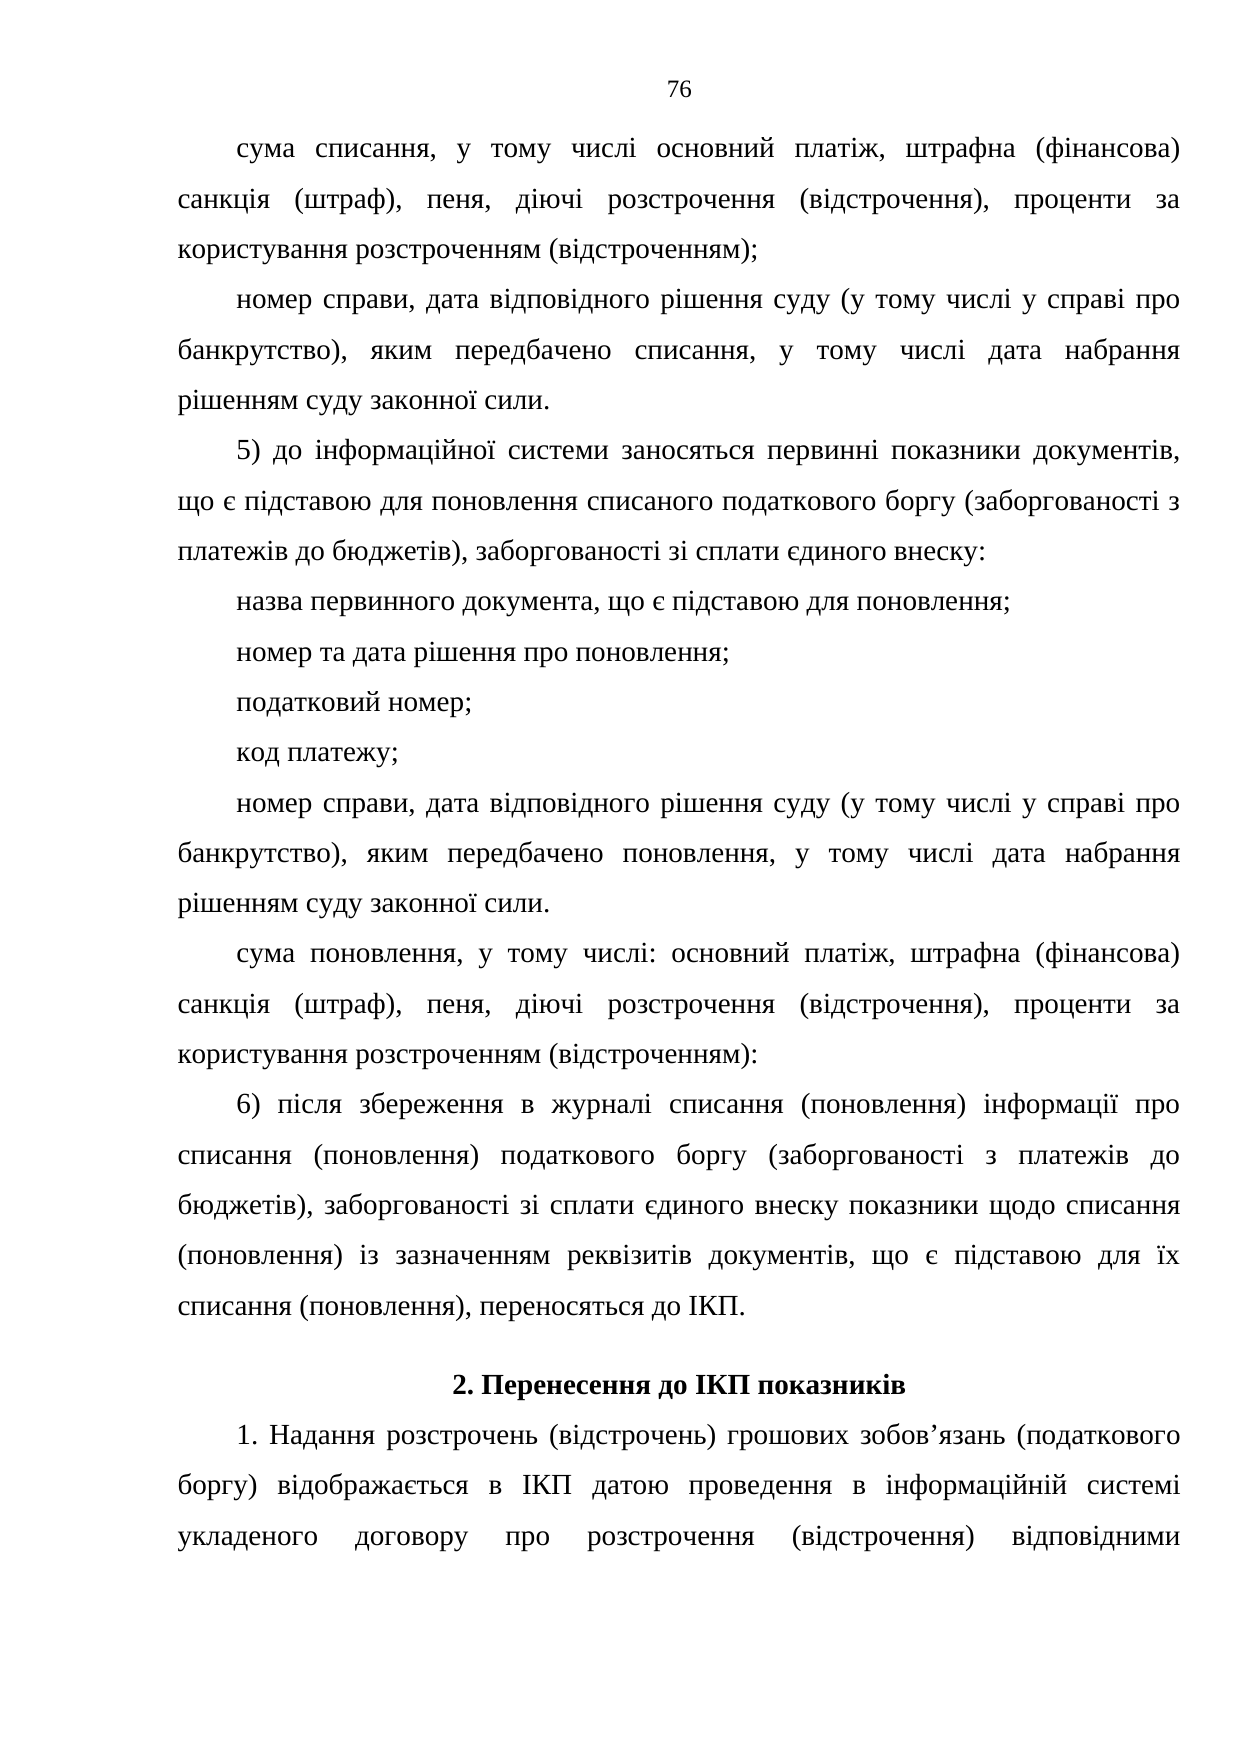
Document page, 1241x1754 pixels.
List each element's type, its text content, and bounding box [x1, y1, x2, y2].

text сума поновлення, у тому числі: основний платіж, штрафна (фінансова) санкція (штраф), пеня, діючі розстрочення (відстрочення), проценти за користування розстроченням (відстроченням): [177, 936, 1181, 1070]
text назва первинного документа, що є підставою для поновлення; [177, 583, 1181, 617]
text номер справи, дата відповідного рішення суду (у тому числі у справі про банкрутство), яким передбачено поновлення, у тому числі дата набрання рішенням суду законної сили. [177, 785, 1181, 919]
text 5) до інформаційної системи заносяться первинні показники документів, що є підставою для поновлення списаного податкового боргу (заборгованості з платежів до бюджетів), заборгованості зі сплати єдиного внеску: [177, 432, 1181, 567]
text сума списання, у тому числі основний платіж, штрафна (фінансова) санкція (штраф), пеня, діючі розстрочення (відстрочення), проценти за користування розстроченням (відстроченням); [177, 131, 1181, 265]
text номер та дата рішення про поновлення; [177, 634, 1181, 667]
text податковий номер; [177, 684, 1181, 718]
text код платежу; [177, 734, 1181, 768]
text номер справи, дата відповідного рішення суду (у тому числі у справі про банкрутство), яким передбачено списання, у тому числі дата набрання рішенням суду законної сили. [177, 282, 1181, 416]
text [177, 1417, 1181, 1551]
text 2. Перенесення до ІКП показників [177, 1367, 1181, 1400]
text 6) після збереження в журналі списання (поновлення) інформації про списання (поновлення) податкового боргу (заборгованості з платежів до бюджетів), заборгованості зі сплати єдиного внеску показники щодо списання (поновлення) із зазначенням реквізитів документів, що є підставою для їх списання (поновлення), переносяться до ІКП. [177, 1087, 1181, 1321]
